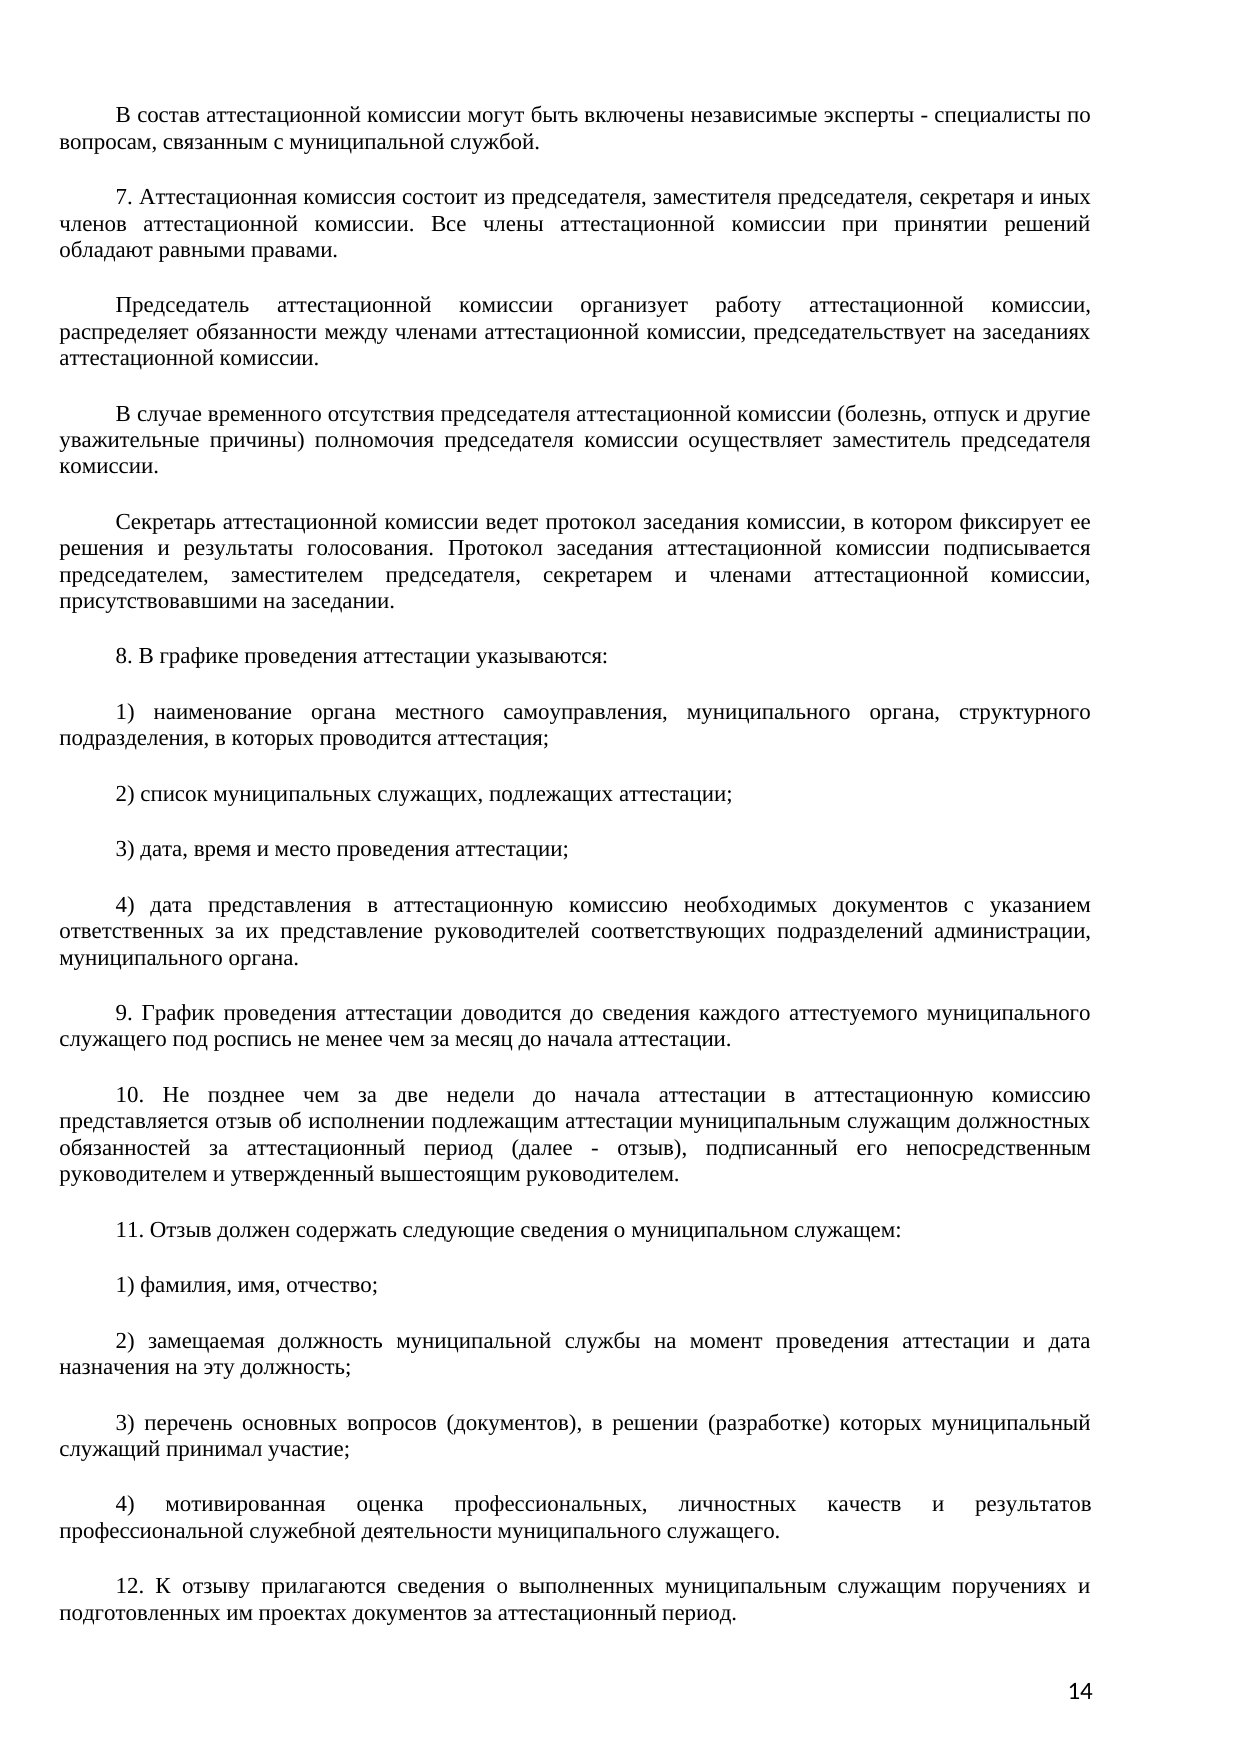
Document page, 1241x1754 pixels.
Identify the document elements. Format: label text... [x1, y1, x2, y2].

text 4) мотивированная оценка профессиональных, личностных качеств и результатов профессиональной служебной деятельности муниципального служащего. [59, 1490, 1092, 1543]
text 2) список муниципальных служащих, подлежащих аттестации; [59, 780, 1092, 806]
text 11. Отзыв должен содержать следующие сведения о муниципальном служащем: [59, 1216, 1092, 1242]
text 8. В графике проведения аттестации указываются: [59, 642, 1092, 669]
text 3) дата, время и место проведения аттестации; [59, 835, 1092, 862]
text 4) дата представления в аттестационную комиссию необходимых документов с указанием ответственных за их представление руководителей соответствующих подразделений администрации, муниципального органа. [59, 891, 1092, 970]
text 9. График проведения аттестации доводится до сведения каждого аттестуемого муниципального служащего под роспись не менее чем за месяц до начала аттестации. [59, 999, 1092, 1052]
text Председатель аттестационной комиссии организует работу аттестационной комиссии, распределяет обязанности между членами аттестационной комиссии, председательствует на заседаниях аттестационной комиссии. [59, 291, 1092, 371]
text В случае временного отсутствия председателя аттестационной комиссии (болезнь, отпуск и другие уважительные причины) полномочия председателя комиссии осуществляет заместитель председателя комиссии. [59, 400, 1092, 479]
text 10. Не позднее чем за две недели до начала аттестации в аттестационную комиссию представляется отзыв об исполнении подлежащим аттестации муниципальным служащим должностных обязанностей за аттестационный период (далее - отзыв), подписанный его непосредственным руководителем и утвержденный вышестоящим руководителем. [59, 1081, 1092, 1186]
text В состав аттестационной комиссии могут быть включены независимые эксперты - специалисты по вопросам, связанным с муниципальной службой. [59, 101, 1092, 154]
text 3) перечень основных вопросов (документов), в решении (разработке) которых муниципальный служащий принимал участие; [59, 1408, 1092, 1461]
text Секретарь аттестационной комиссии ведет протокол заседания комиссии, в котором фиксирует ее решения и результаты голосования. Протокол заседания аттестационной комиссии подписывается председателем, заместителем председателя, секретарем и членами аттестационной комиссии, присутствовавшими на заседании. [59, 508, 1092, 613]
text 1) наименование органа местного самоуправления, муниципального органа, структурного подразделения, в которых проводится аттестация; [59, 698, 1092, 751]
text 7. Аттестационная комиссия состоит из председателя, заместителя председателя, секретаря и иных членов аттестационной комиссии. Все члены аттестационной комиссии при принятии решений обладают равными правами. [59, 183, 1092, 262]
text 2) замещаемая должность муниципальной службы на момент проведения аттестации и дата назначения на эту должность; [59, 1327, 1092, 1379]
text 1) фамилия, имя, отчество; [59, 1271, 1092, 1297]
text 12. К отзыву прилагаются сведения о выполненных муниципальным служащим поручениях и подготовленных им проектах документов за аттестационный период. [59, 1572, 1092, 1625]
